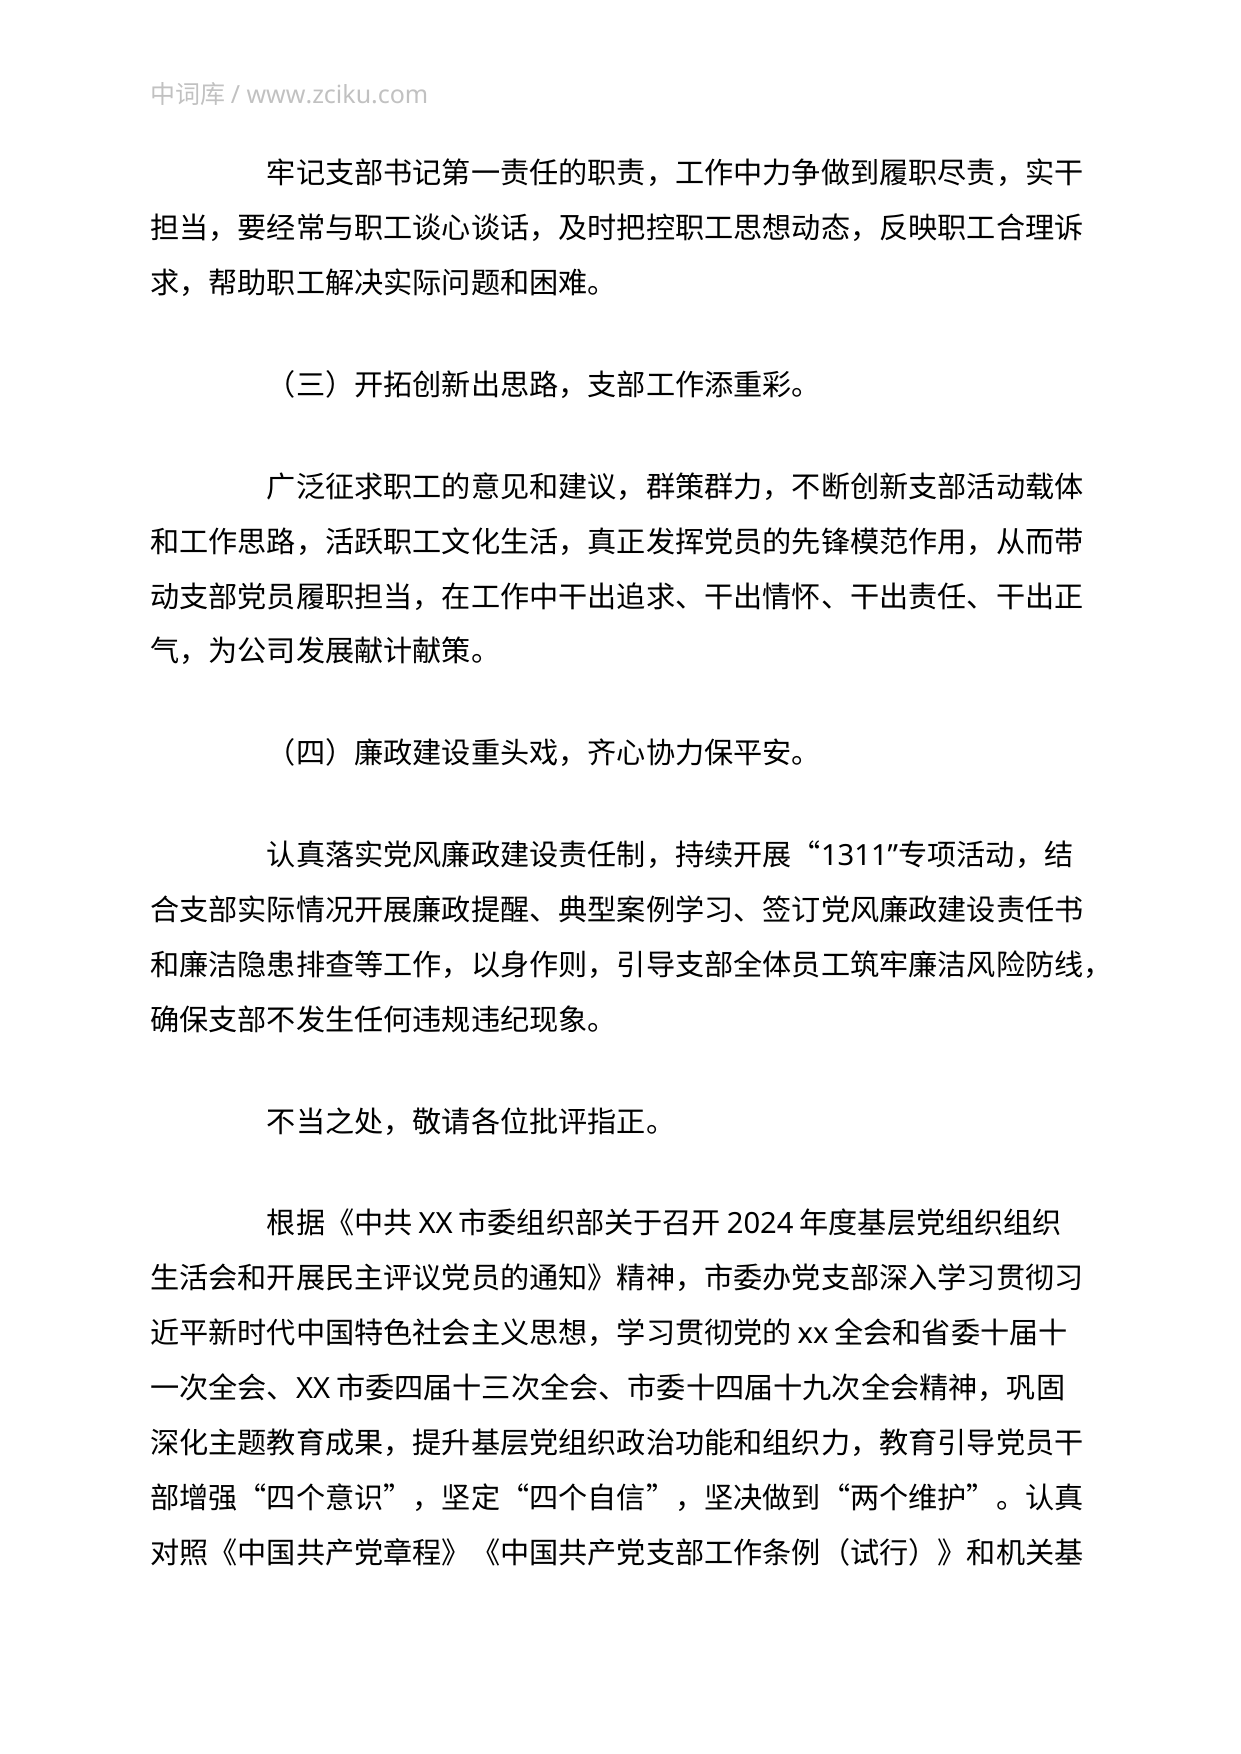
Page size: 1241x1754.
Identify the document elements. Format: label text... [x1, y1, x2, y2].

text （三）开拓创新出思路，支部工作添重彩。 [150, 362, 1090, 404]
text 不当之处，敬请各位批评指正。 [150, 1098, 1090, 1140]
text 广泛征求职工的意见和建议，群策群力，不断创新支部活动载体和工作思路，活跃职工文化生活，真正发挥党员的先锋模范作用，从而带动支部党员履职担当，在工作中干出追求、干出情怀、干出责任、干出正气，为公司发展献计献策。 [150, 463, 1090, 670]
text 认真落实党风廉政建设责任制，持续开展“1311”专项活动，结合支部实际情况开展廉政提醒、典型案例学习、签订党风廉政建设责任书和廉洁隐患排查等工作，以身作则，引导支部全体员工筑牢廉洁风险防线，确保支部不发生任何违规违纪现象。 [150, 832, 1090, 1039]
text （四）廉政建设重头戏，齐心协力保平安。 [150, 730, 1090, 772]
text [150, 1200, 1090, 1572]
text 牢记支部书记第一责任的职责，工作中力争做到履职尽责，实干担当，要经常与职工谈心谈话，及时把控职工思想动态，反映职工合理诉求，帮助职工解决实际问题和困难。 [150, 150, 1090, 302]
